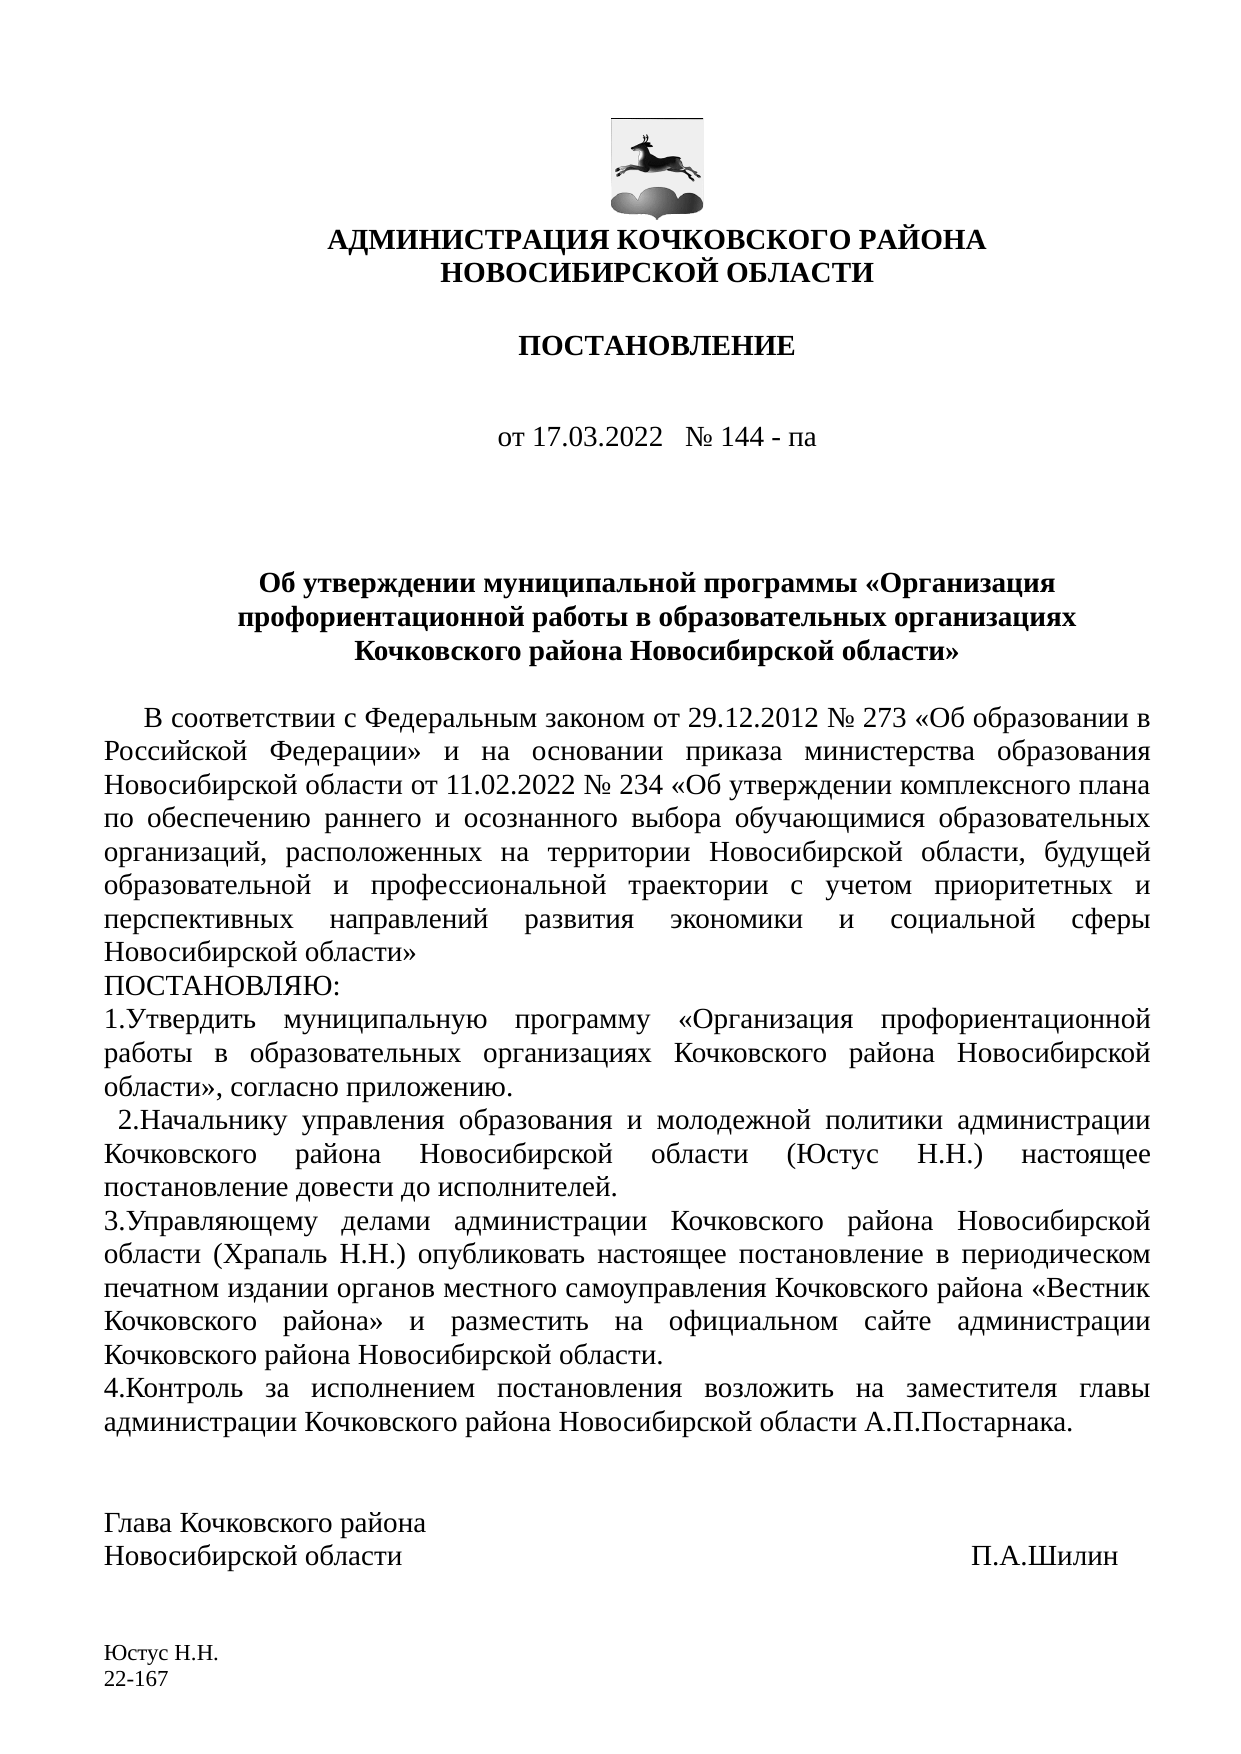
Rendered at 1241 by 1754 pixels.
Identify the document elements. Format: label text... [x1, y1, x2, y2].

text АДМИНИСТРАЦИЯ КОЧКОВСКОГО РАЙОНА [162, 222, 1152, 255]
text от 17.03.2022 № 144 - па [162, 419, 1152, 452]
subtitle В соответствии с Федеральным законом от 29.12.2012 № 273 «Об образовании в Российской Федерации» и на основании приказа министерства образования Новосибирской области от 11.02.2022 № 234 «Об утверждении комплексного плана по обеспечению раннего и осознанного выбора обучающимися образовательных организаций, расположенных на территории Новосибирской области, будущей образовательной и профессиональной траектории с учетом приоритетных и перспективных направлений развития экономики и социальной сферы Новосибирской области» [103, 700, 1152, 968]
text ПОСТАНОВЛЕНИЕ [162, 328, 1152, 361]
picture [611, 118, 704, 220]
subtitle Глава Кочковского района [103, 1505, 1152, 1538]
subtitle 3.Управляющему делами администрации Кочковского района Новосибирской области (Храпаль Н.Н.) опубликовать настоящее постановление в периодическом печатном издании органов местного самоуправления Кочковского района «Вестник Кочковского района» и разместить на официальном сайте администрации Кочковского района Новосибирской области. [103, 1203, 1152, 1371]
subtitle Новосибирской области П.А.Шилин [103, 1538, 1152, 1572]
subtitle 4.Контроль за исполнением постановления возложить на заместителя главы администрации Кочковского района Новосибирской области А.П.Постарнака. [103, 1371, 1152, 1438]
subtitle Юстус Н.Н. [103, 1639, 1152, 1665]
text НОВОСИБИРСКОЙ ОБЛАСТИ [162, 255, 1152, 289]
subtitle 22-167 [103, 1665, 1152, 1692]
subtitle Об утверждении муниципальной программы «Организация профориентационной работы в образовательных организациях Кочковского района Новосибирской области» [162, 566, 1152, 666]
subtitle 1.Утвердить муниципальную программу «Организация профориентационной работы в образовательных организациях Кочковского района Новосибирской области», согласно приложению. [103, 1002, 1152, 1102]
subtitle 2.Начальнику управления образования и молодежной политики администрации Кочковского района Новосибирской области (Юстус Н.Н.) настоящее постановление довести до исполнителей. [103, 1102, 1152, 1203]
subtitle ПОСТАНОВЛЯЮ: [103, 968, 1152, 1002]
